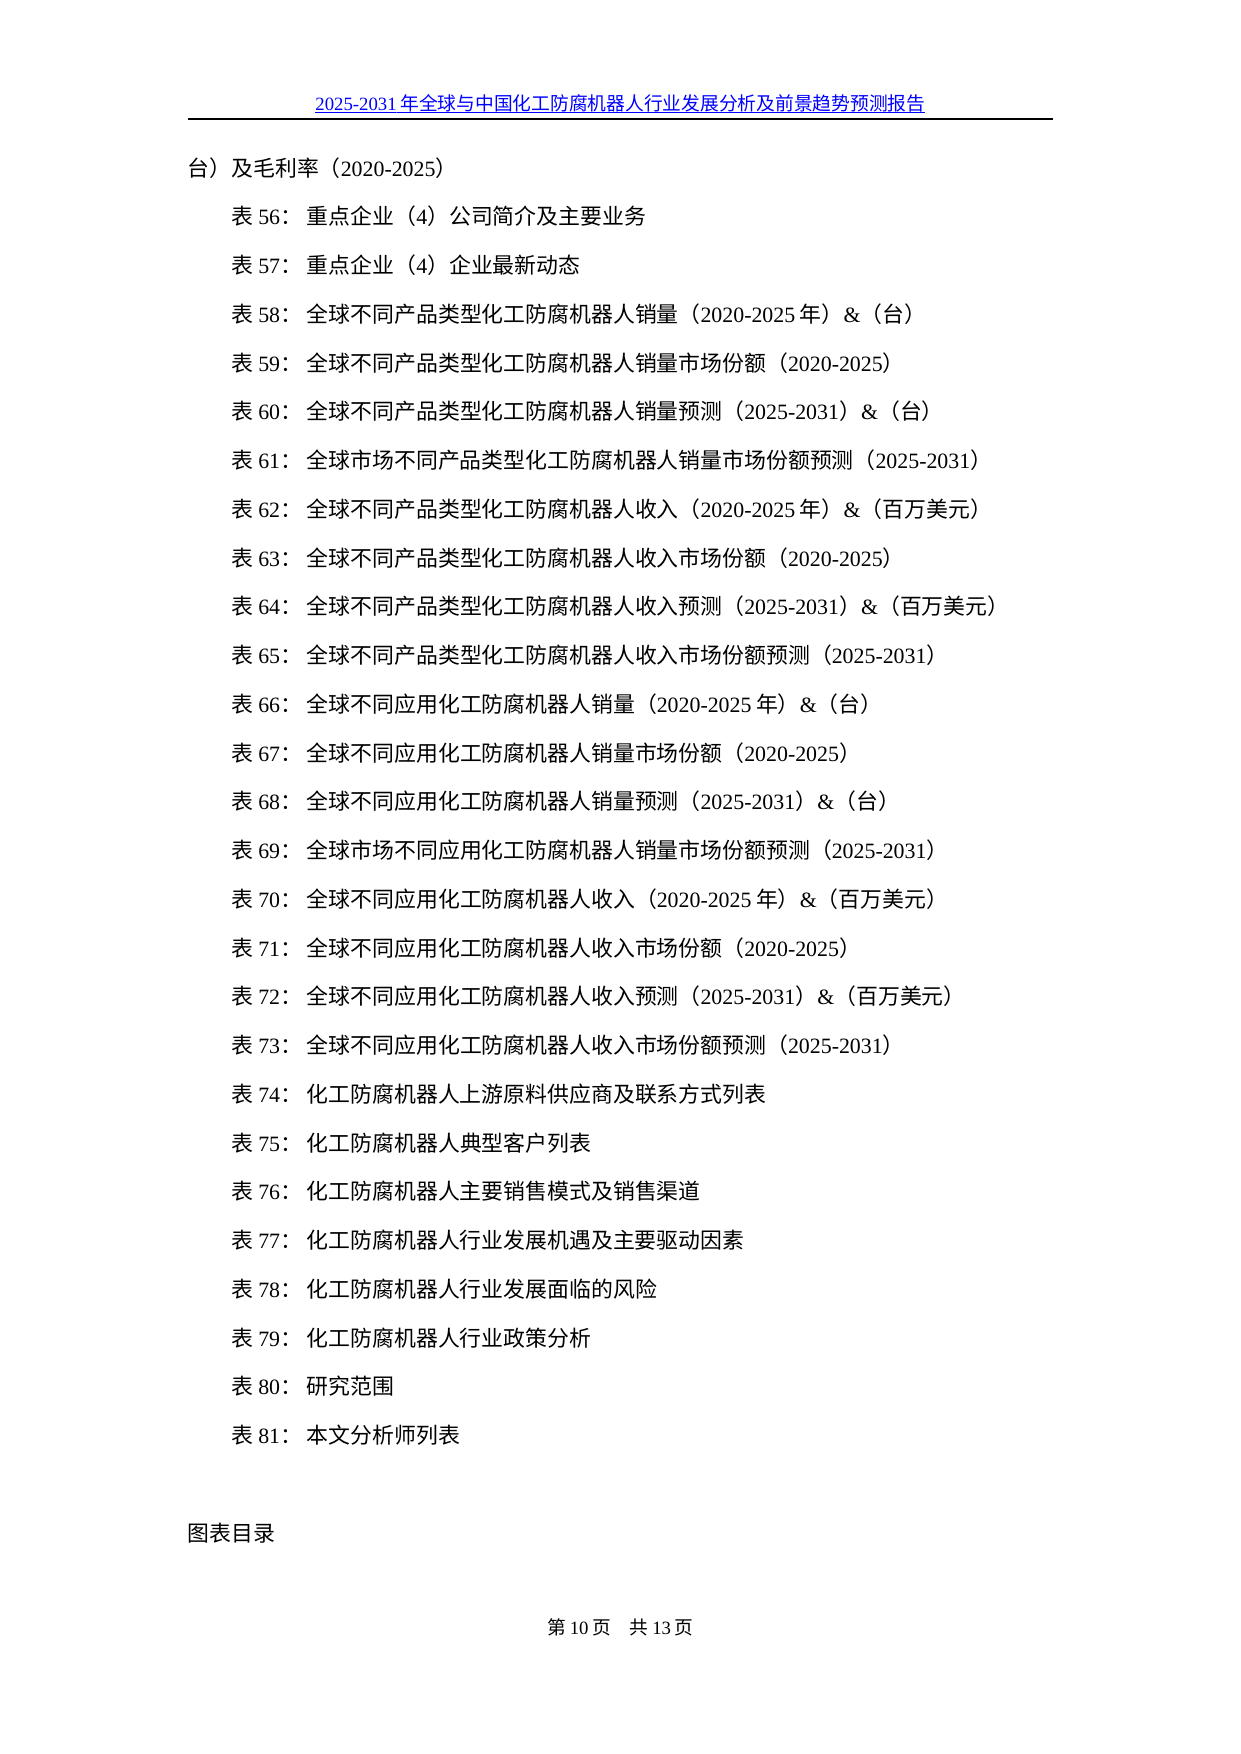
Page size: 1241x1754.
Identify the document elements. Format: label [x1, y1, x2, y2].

text [187, 150, 1053, 1548]
